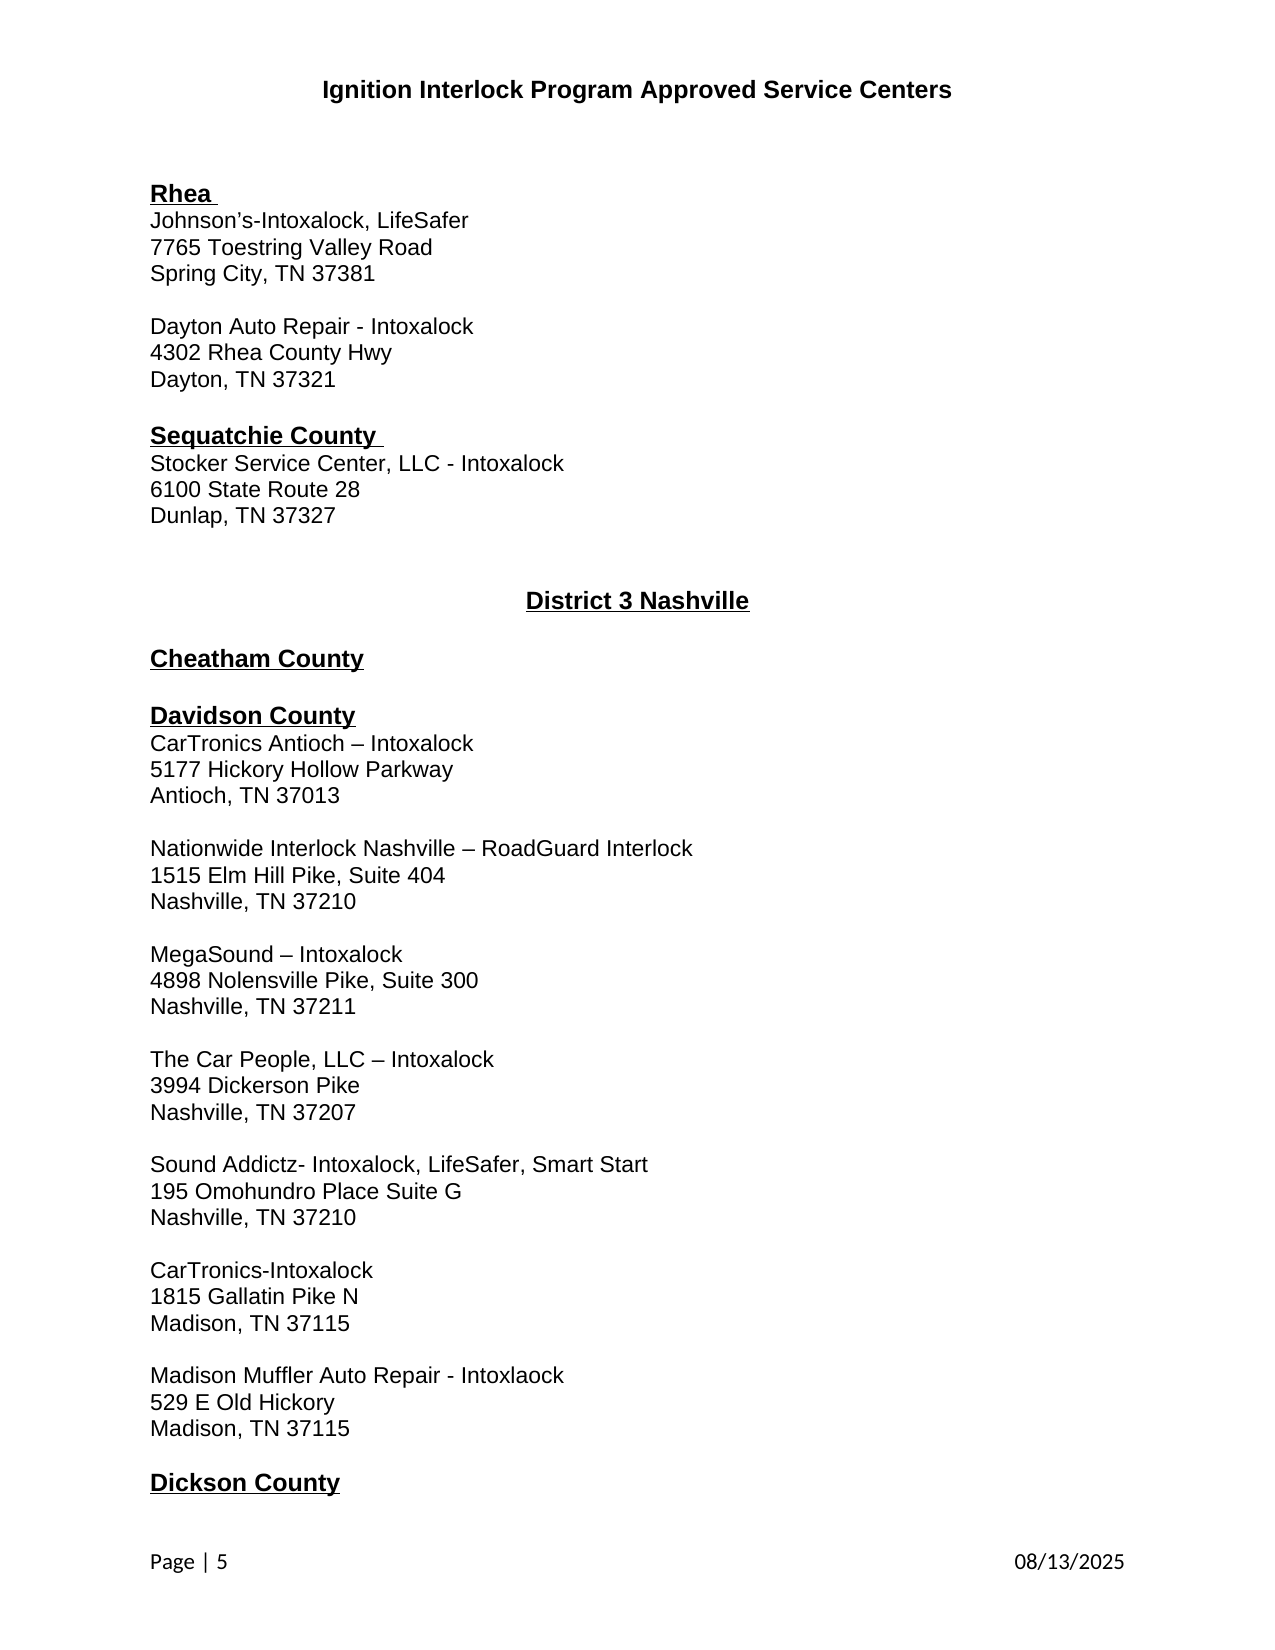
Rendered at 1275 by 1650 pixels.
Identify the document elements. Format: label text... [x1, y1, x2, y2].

text Dickson County [150, 1468, 1125, 1496]
text Madison, TN 37115 [150, 1309, 1125, 1336]
text Nashville, TN 37210 [150, 888, 1125, 914]
text Nashville, TN 37210 [150, 1204, 1125, 1231]
text 6100 State Route 28 [150, 476, 1125, 502]
text Dayton Auto Repair - Intoxalock [150, 313, 1125, 339]
text 4302 Rhea County Hwy [150, 339, 1125, 366]
text 4898 Nolensville Pike, Suite 300 [150, 967, 1125, 993]
text Davidson County [150, 701, 1125, 730]
text Cheatham County [150, 643, 1125, 672]
text Madison, TN 37115 [150, 1415, 1125, 1441]
text 3994 Dickerson Pike [150, 1072, 1125, 1099]
text The Car People, LLC – Intoxalock [150, 1046, 1125, 1072]
text Dunlap, TN 37327 [150, 502, 1125, 528]
text Madison Muffler Auto Repair - Intoxlaock [150, 1362, 1125, 1389]
text CarTronics-Intoxalock [150, 1257, 1125, 1283]
text Antioch, TN 37013 [150, 782, 1125, 809]
text Stocker Service Center, LLC - Intoxalock [150, 449, 1125, 476]
text 5177 Hickory Hollow Parkway [150, 756, 1125, 782]
text 529 E Old Hickory [150, 1389, 1125, 1415]
text CarTronics Antioch – Intoxalock [150, 730, 1125, 756]
text 1515 Elm Hill Pike, Suite 404 [150, 862, 1125, 888]
text Nashville, TN 37211 [150, 993, 1125, 1020]
text Nationwide Interlock Nashville – RoadGuard Interlock [150, 835, 1125, 862]
text MegaSound – Intoxalock [150, 941, 1125, 967]
text Spring City, TN 37381 [150, 260, 1125, 287]
text Johnson’s-Intoxalock, LifeSafer [150, 207, 1125, 234]
text Sequatchie County [150, 421, 1125, 449]
text District 3 Nashville [150, 586, 1125, 615]
text Nashville, TN 37207 [150, 1099, 1125, 1125]
text 1815 Gallatin Pike N [150, 1283, 1125, 1309]
text 195 Omohundro Place Suite G [150, 1178, 1125, 1204]
text 7765 Toestring Valley Road [150, 234, 1125, 260]
text Dayton, TN 37321 [150, 366, 1125, 392]
text Sound Addictz- Intoxalock, LifeSafer, Smart Start [150, 1151, 1125, 1178]
text Rhea [150, 179, 1125, 207]
